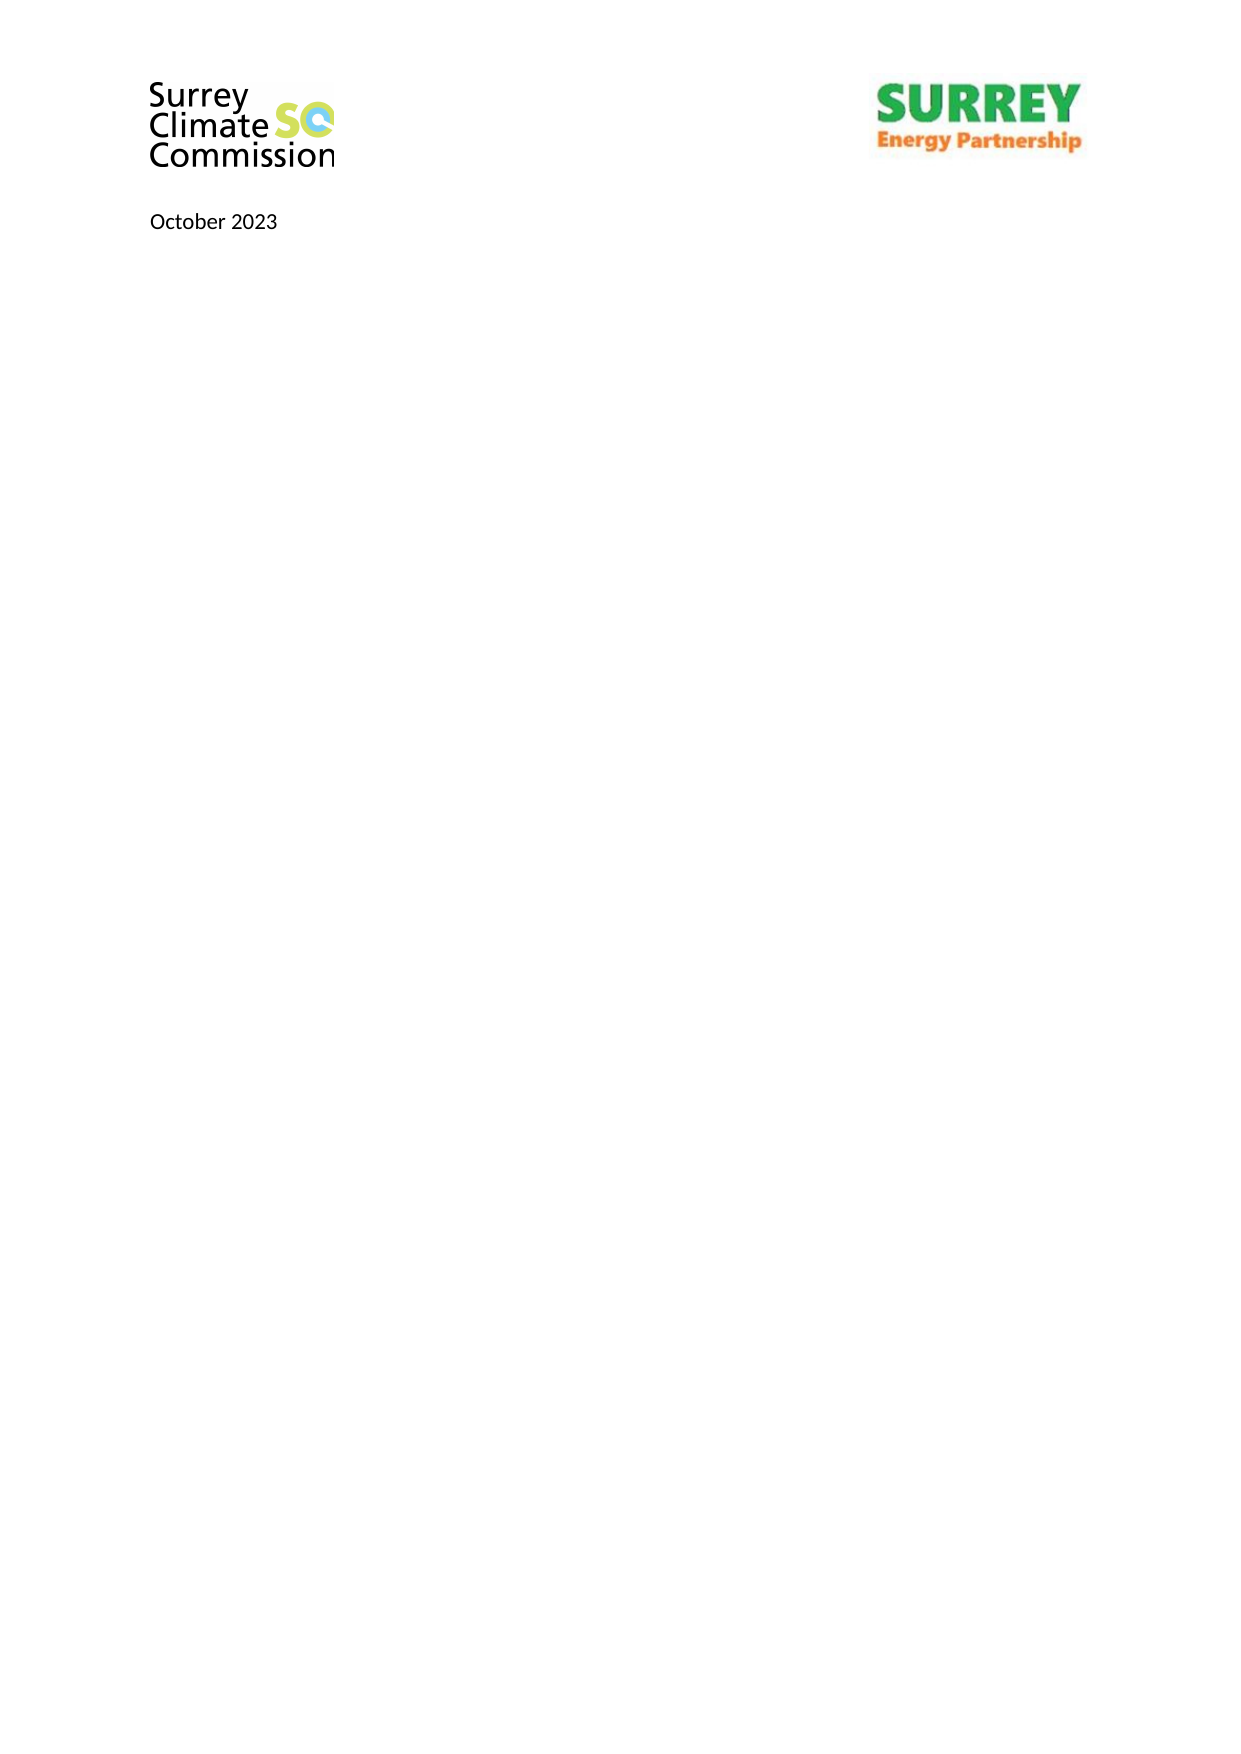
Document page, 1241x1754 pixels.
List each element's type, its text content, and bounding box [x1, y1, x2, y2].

picture [868, 73, 1091, 167]
picture [150, 82, 334, 167]
text October 2023 [150, 207, 1090, 235]
